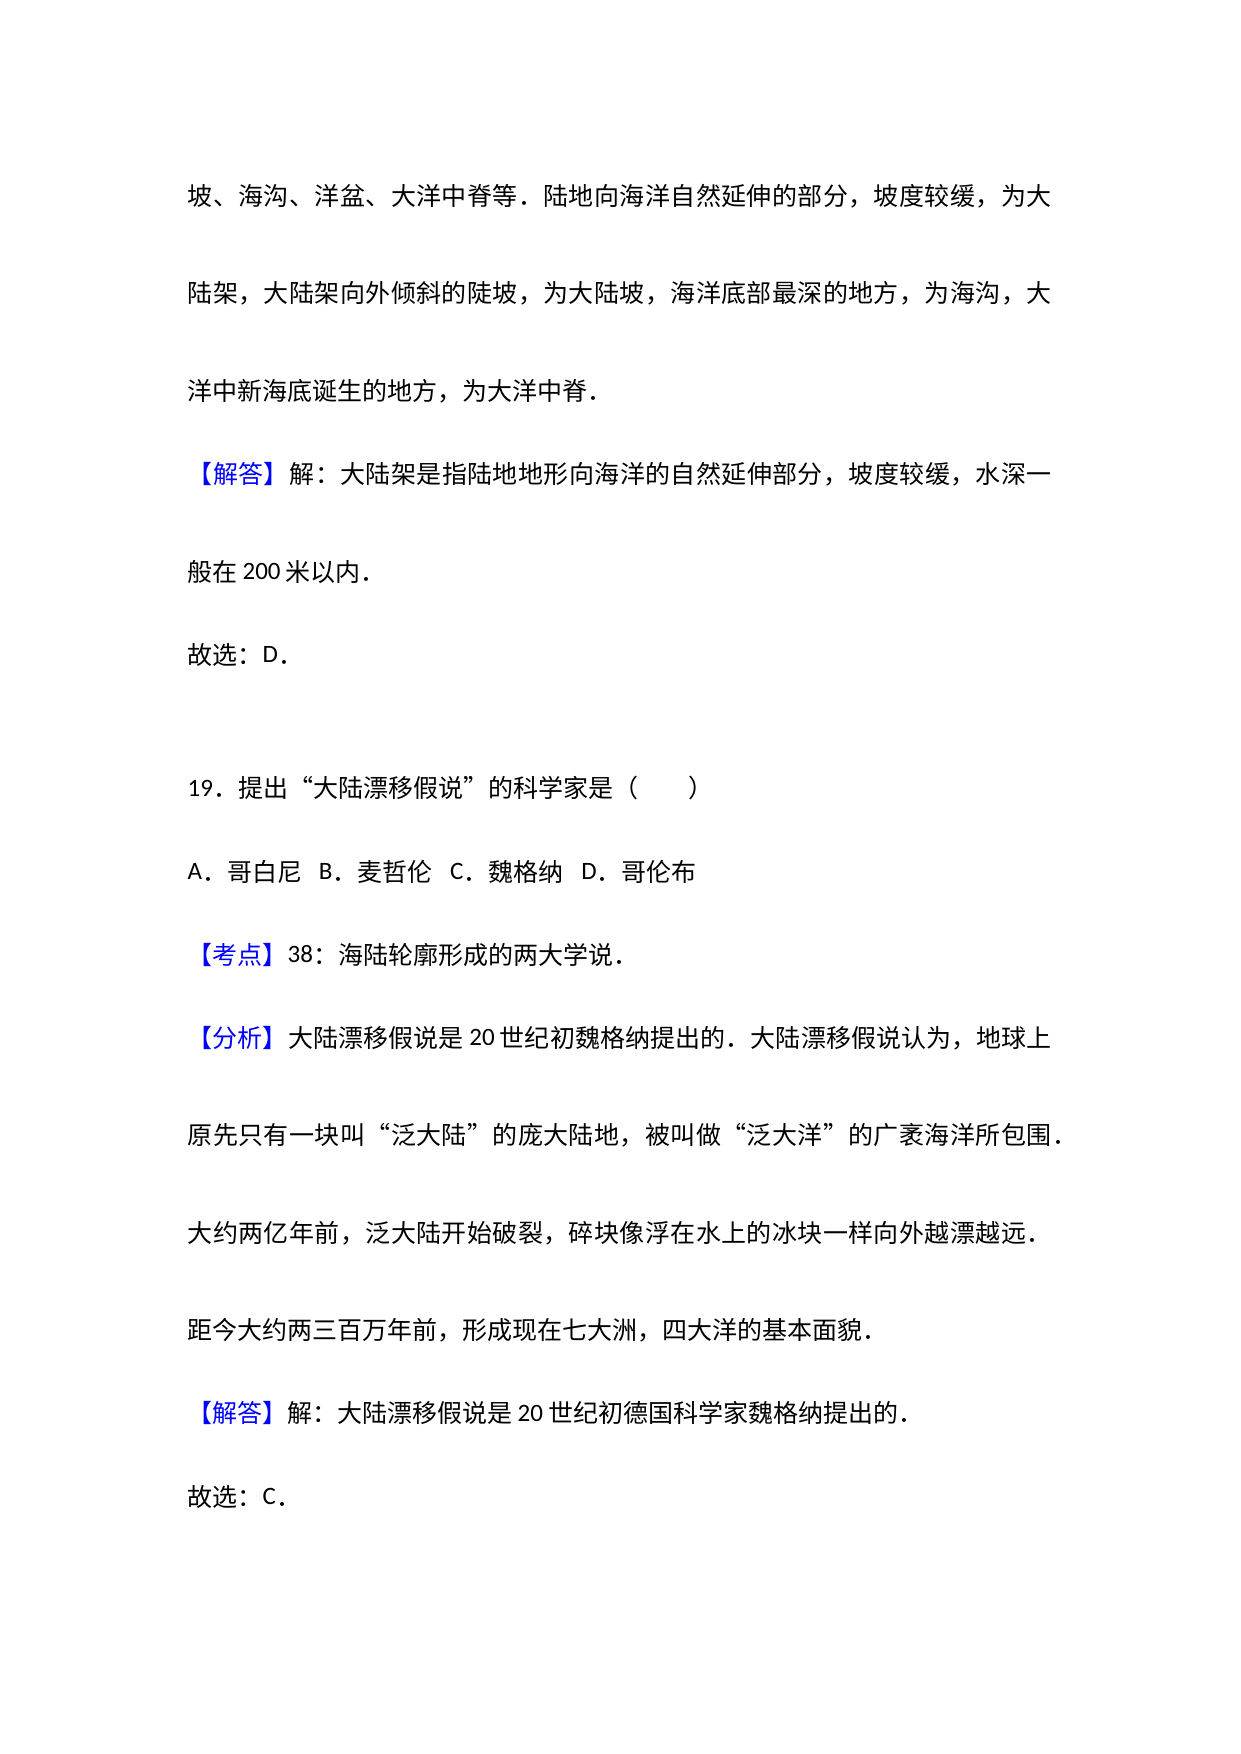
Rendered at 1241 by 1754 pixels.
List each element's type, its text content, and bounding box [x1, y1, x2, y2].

text 19．提出“大陆漂移假说”的科学家是（ ） [187, 754, 1053, 819]
text 【解答】解：大陆漂移假说是20世纪初德国科学家魏格纳提出的． [187, 1379, 1053, 1444]
text 故选：C． [187, 1463, 1053, 1528]
text 【分析】大陆漂移假说是20世纪初魏格纳提出的．大陆漂移假说认为，地球上原先只有一块叫“泛大陆”的庞大陆地，被叫做“泛大洋”的广袤海洋所包围．大约两亿年前，泛大陆开始破裂，碎块像浮在水上的冰块一样向外越漂越远．距今大约两三百万年前，形成现在七大洲，四大洋的基本面貌． [187, 1004, 1053, 1361]
text 【解答】解：大陆架是指陆地地形向海洋的自然延伸部分，坡度较缓，水深一般在200米以内． [187, 440, 1053, 603]
text 【考点】38：海陆轮廓形成的两大学说． [187, 921, 1053, 986]
text A．哥白尼 B．麦哲伦 C．魏格纳 D．哥伦布 [187, 838, 1053, 903]
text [187, 162, 1053, 422]
text 故选：D． [187, 621, 1053, 686]
